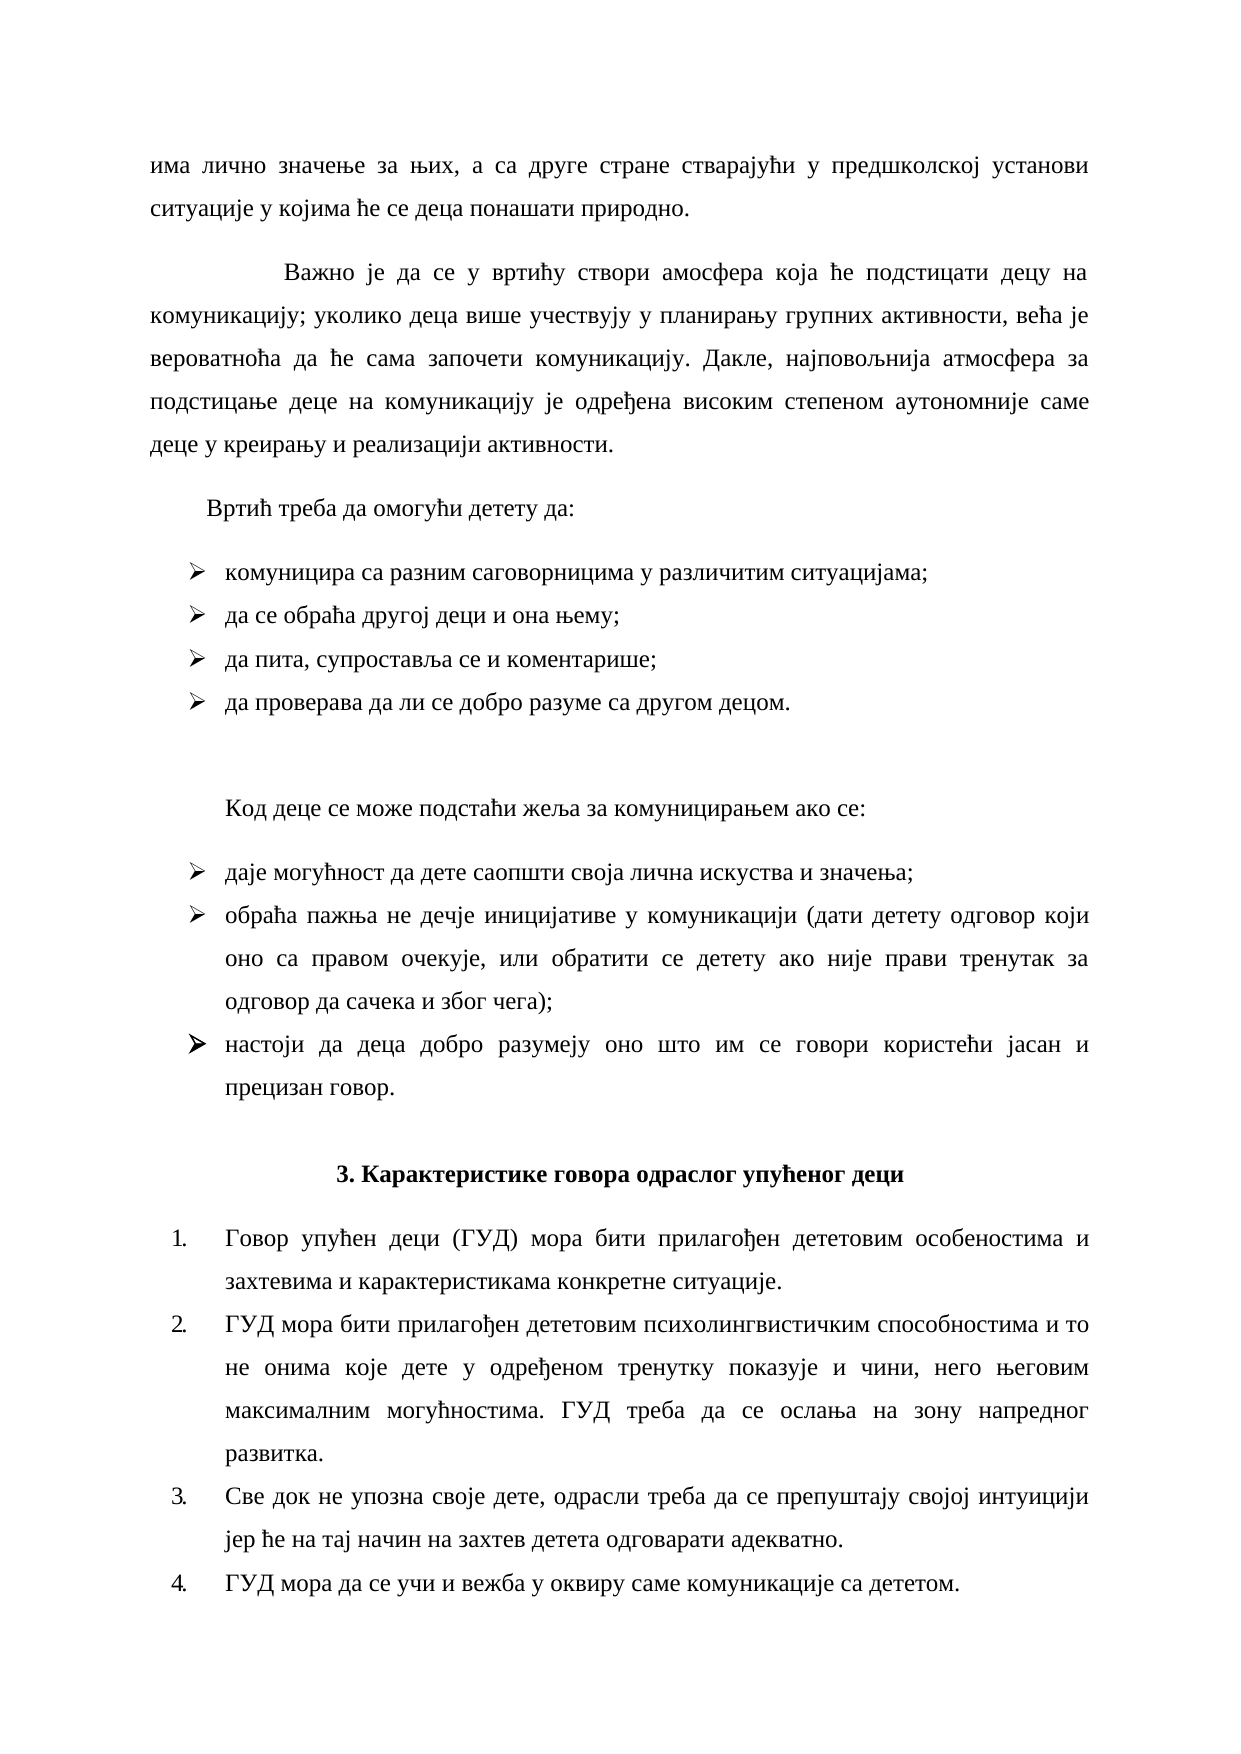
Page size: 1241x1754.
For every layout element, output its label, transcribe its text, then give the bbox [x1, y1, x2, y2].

list настоји да деца добро разумеју оно што им се говори користећи јасан и прецизан говор. [187, 1029, 1090, 1101]
list Све док не упозна своје дете, одрасли треба да се препуштају својој интуицији јер ће на тај начин на захтев детета одговарати адекватно. [187, 1481, 1090, 1553]
list даје могућност да дете саопшти своја лична искуства и значења; [187, 857, 1090, 886]
list да пита, супроставља се и коментарише; [187, 644, 1090, 672]
text Важно је да се у вртићу створи амосфера која ће подстицати децу на комуникацију; уколико деца више учествују у планирању групних активности, већа је вероватноћа да ће сама започети комуникацију. Дакле, најповољнија атмосфера за подстицање деце на комуникацију је одређена високим степеном аутономније саме деце у креирању и реализацији активности. [150, 257, 1090, 458]
text 3. Карактеристике говора одраслог упућеног деци [150, 1159, 1090, 1187]
list обраћа пажња не дечје иницијативе у комуникацији (дати детету одговор који оно са правом очекује, или обратити се детету ако није прави тренутак за одговор да сачека и због чега); [187, 900, 1090, 1015]
list ГУД мора бити прилагођен дететовим психолингвистичким способностима и то не онима које дете у одређеном тренутку показује и чини, него његовим максималним могућностима. ГУД треба да се ослања на зону напредног развитка. [187, 1309, 1090, 1467]
list комуницира са разним саговорницима у различитим ситуацијама; [187, 557, 1090, 586]
text Код деце се може подстаћи жеља за комуницирањем ако се: [150, 793, 1090, 822]
text Вртић треба да омогући детету да: [150, 493, 1090, 522]
list Говор упућен деци (ГУД) мора бити прилагођен дететовим особеностима и захтевима и карактеристикама конкретне ситуације. [187, 1223, 1090, 1294]
list да проверава да ли се добро разуме са другом децом. [187, 687, 1090, 716]
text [150, 150, 1090, 222]
list ГУД мора да се учи и вежба у оквиру саме комуникације са дететом. [187, 1568, 1090, 1596]
list да се обраћа другој деци и она њему; [187, 601, 1090, 629]
